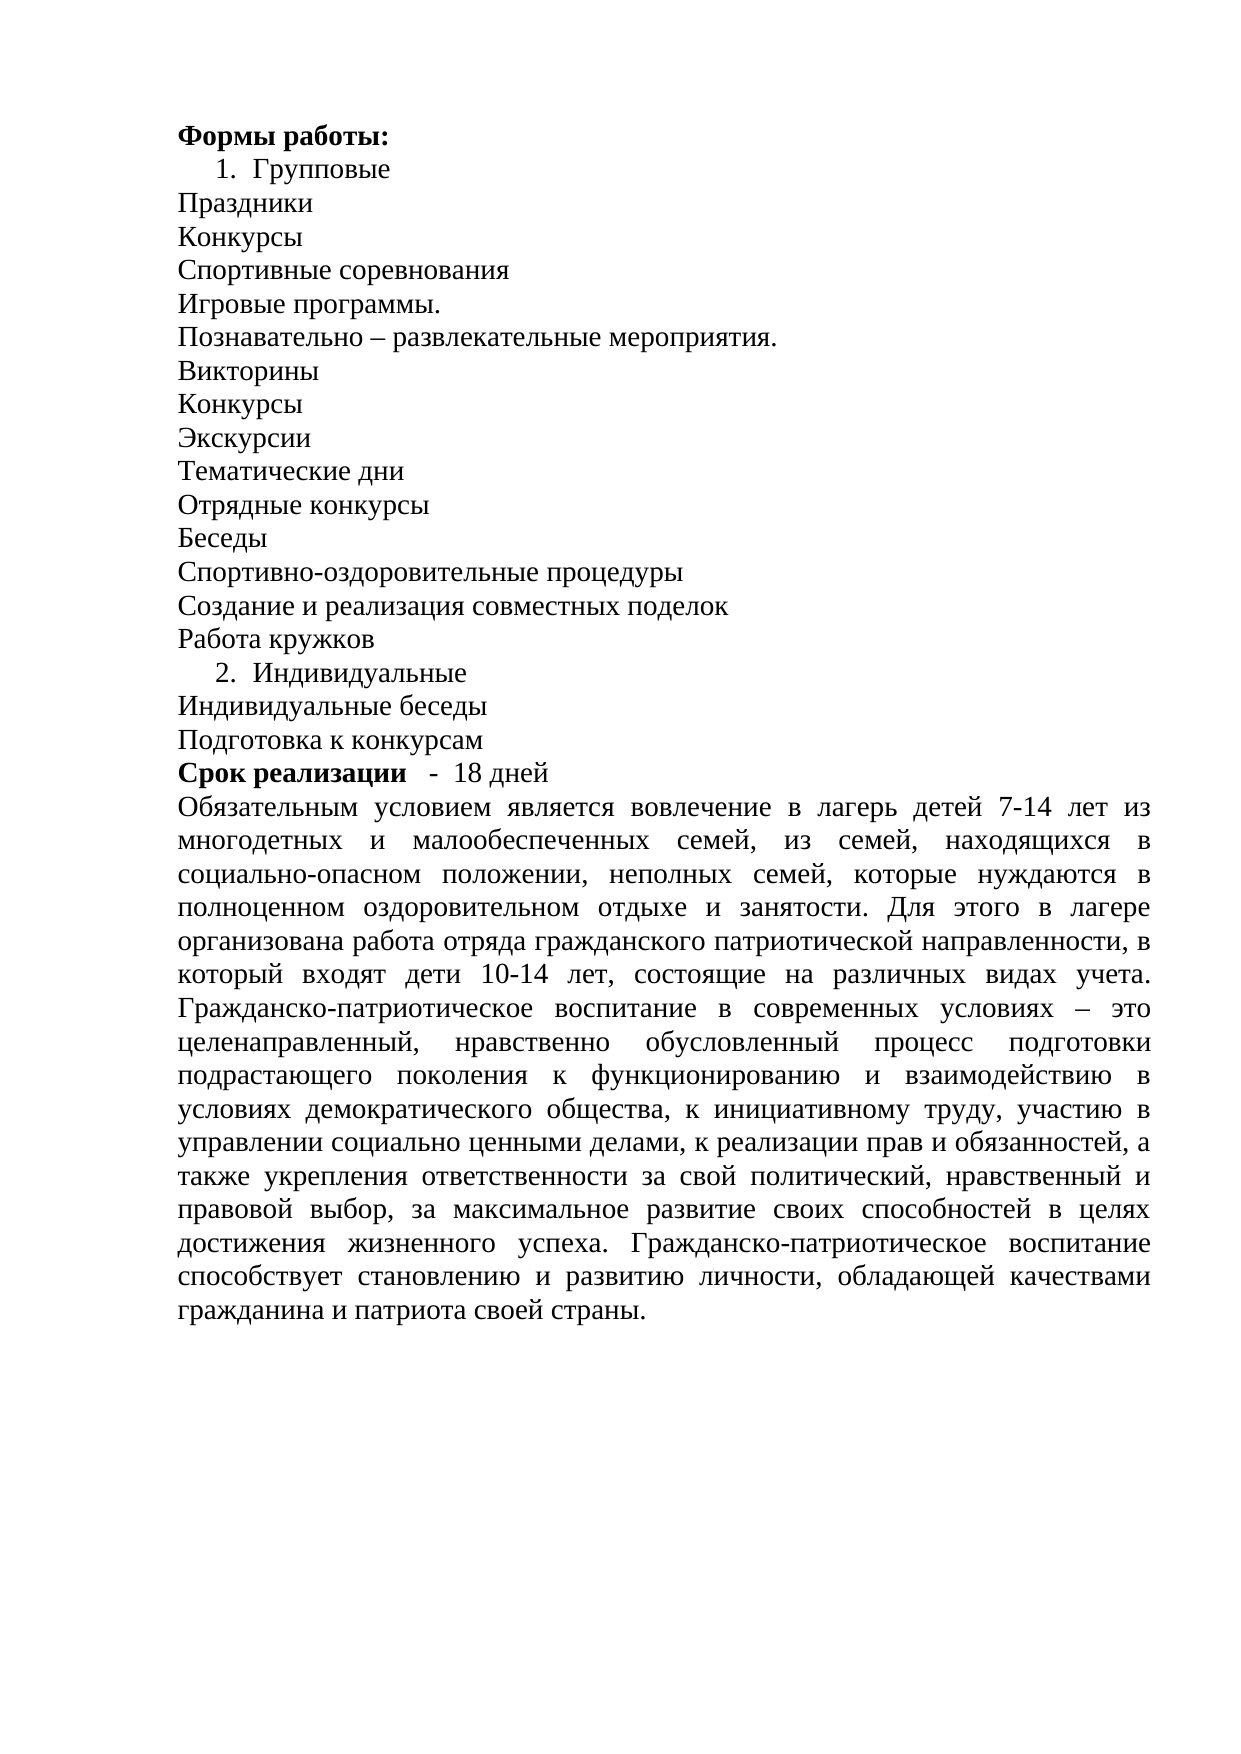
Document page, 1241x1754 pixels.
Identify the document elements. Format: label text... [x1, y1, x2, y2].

list Групповые [215, 152, 1152, 185]
text Праздники [177, 185, 1152, 219]
text Срок реализации - 18 дней [177, 755, 1152, 789]
text Беседы [177, 521, 1152, 554]
text Спортивно-оздоровительные процедуры [177, 554, 1152, 588]
text Конкурсы [177, 219, 1152, 252]
text Экскурсии [177, 420, 1152, 453]
text Познавательно – развлекательные мероприятия. [177, 319, 1152, 353]
text Создание и реализация совместных поделок [177, 588, 1152, 621]
list Индивидуальные [215, 655, 1152, 688]
text Подготовка к конкурсам [177, 722, 1152, 755]
text Конкурсы [177, 386, 1152, 420]
text Формы работы: [177, 118, 1152, 152]
text Спортивные соревнования [177, 252, 1152, 286]
text Игровые программы. [177, 286, 1152, 319]
text Отрядные конкурсы [177, 487, 1152, 521]
text Тематические дни [177, 453, 1152, 487]
text Викторины [177, 353, 1152, 386]
text Работа кружков [177, 621, 1152, 655]
text Индивидуальные беседы [177, 688, 1152, 722]
text Обязательным условием является вовлечение в лагерь детей 7-14 лет из многодетных и малообеспеченных семей, из семей, находящихся в социально-опасном положении, неполных семей, которые нуждаются в полноценном оздоровительном отдыхе и занятости. Для этого в лагере организована работа отряда гражданского патриотической направленности, в который входят дети 10-14 лет, состоящие на различных видах учета. Гражданско-патриотическое воспитание в современных условиях – это целенаправленный, нравственно обусловленный процесс подготовки подрастающего поколения к функционированию и взаимодействию в условиях демократического общества, к инициативному труду, участию в управлении социально ценными делами, к реализации прав и обязанностей, а также укрепления ответственности за свой политический, нравственный и правовой выбор, за максимальное развитие своих способностей в целях достижения жизненного успеха. Гражданско-патриотическое воспитание способствует становлению и развитию личности, обладающей качествами гражданина и патриота своей страны. [177, 789, 1152, 1326]
